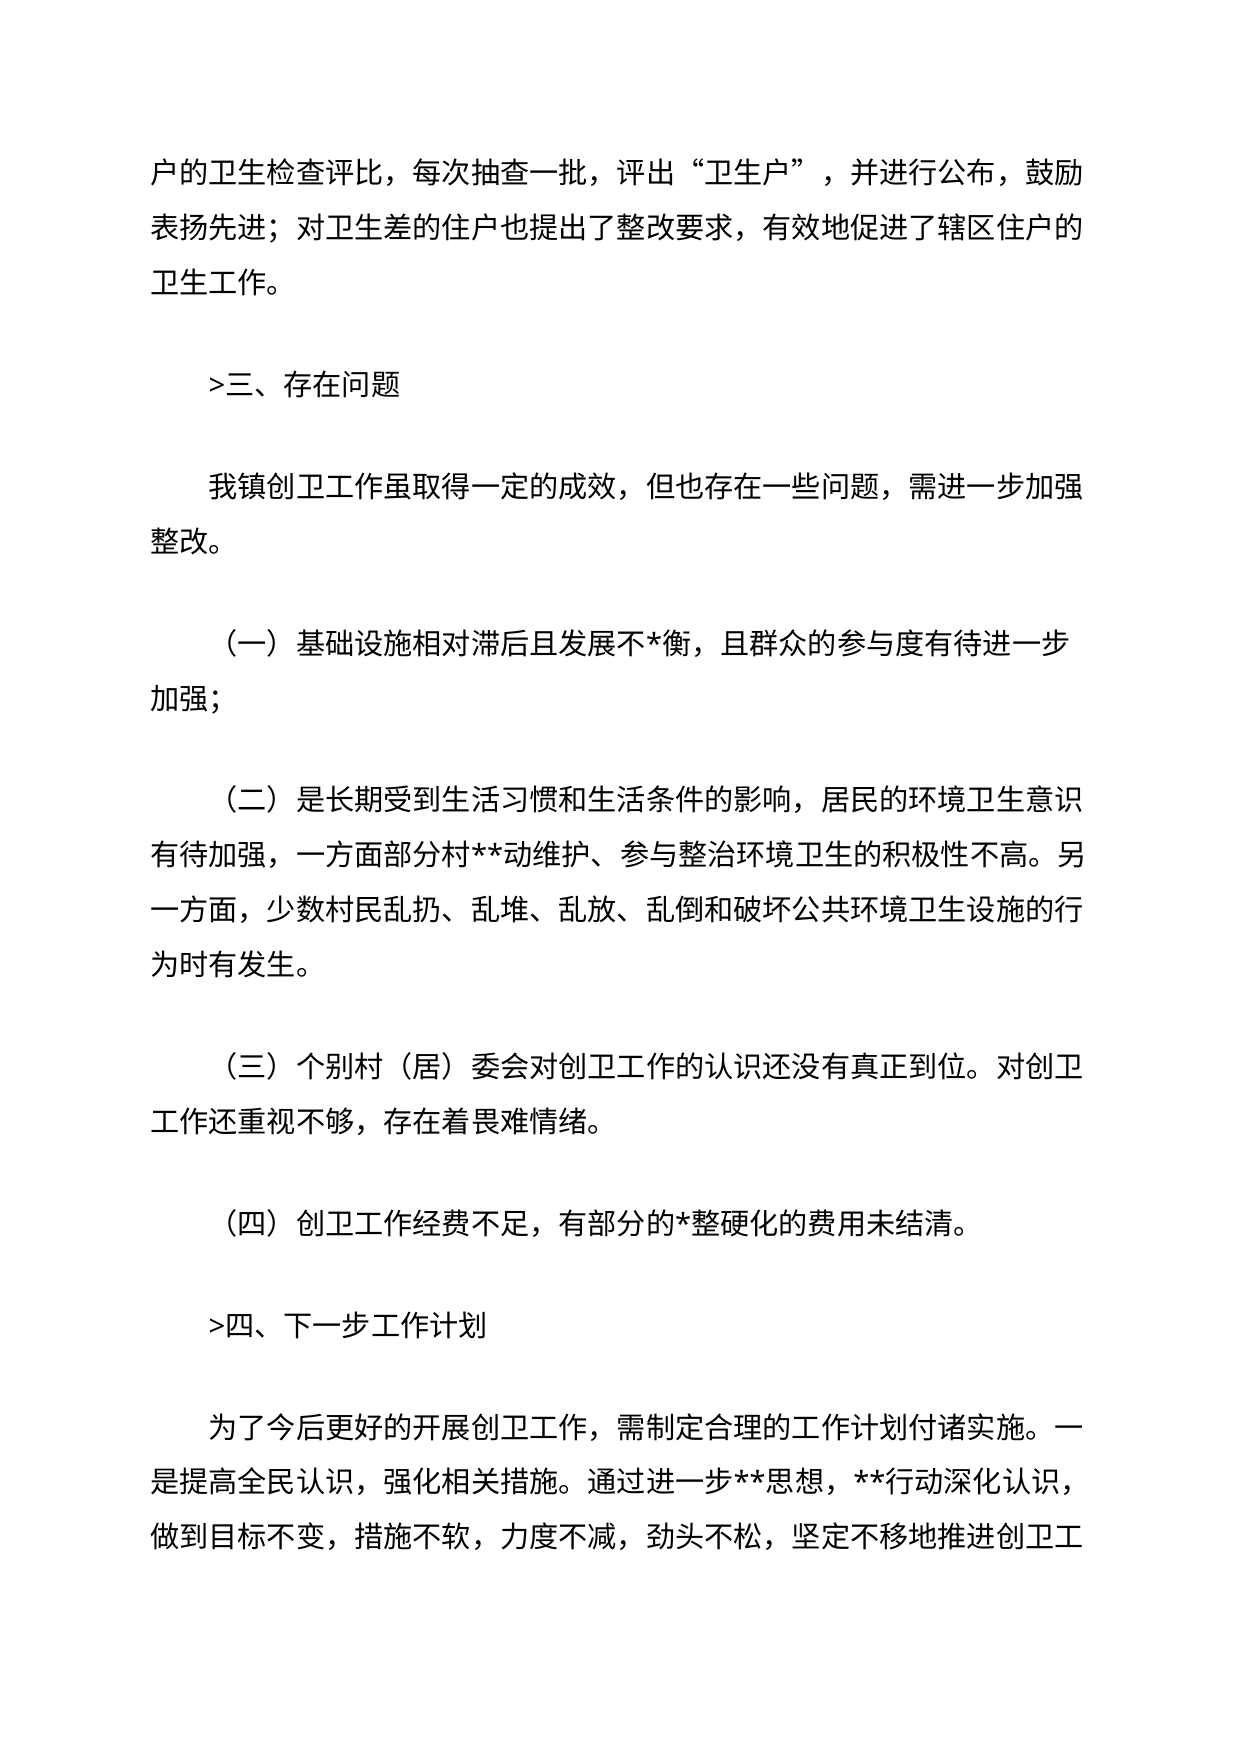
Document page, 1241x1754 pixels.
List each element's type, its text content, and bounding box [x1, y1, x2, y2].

text （三）个别村（居）委会对创卫工作的认识还没有真正到位。对创卫工作还重视不够，存在着畏难情绪。 [150, 1043, 1090, 1141]
text （一）基础设施相对滞后且发展不*衡，且群众的参与度有待进一步加强； [150, 620, 1090, 717]
text >四、下一步工作计划 [150, 1302, 1090, 1344]
text 我镇创卫工作虽取得一定的成效，但也存在一些问题，需进一步加强整改。 [150, 463, 1090, 561]
text （二）是长期受到生活习惯和生活条件的影响，居民的环境卫生意识有待加强，一方面部分村**动维护、参与整治环境卫生的积极性不高。另一方面，少数村民乱扔、乱堆、乱放、乱倒和破坏公共环境卫生设施的行为时有发生。 [150, 777, 1090, 984]
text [150, 1404, 1090, 1556]
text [150, 150, 1090, 302]
text （四）创卫工作经费不足，有部分的*整硬化的费用未结清。 [150, 1200, 1090, 1243]
text >三、存在问题 [150, 362, 1090, 404]
